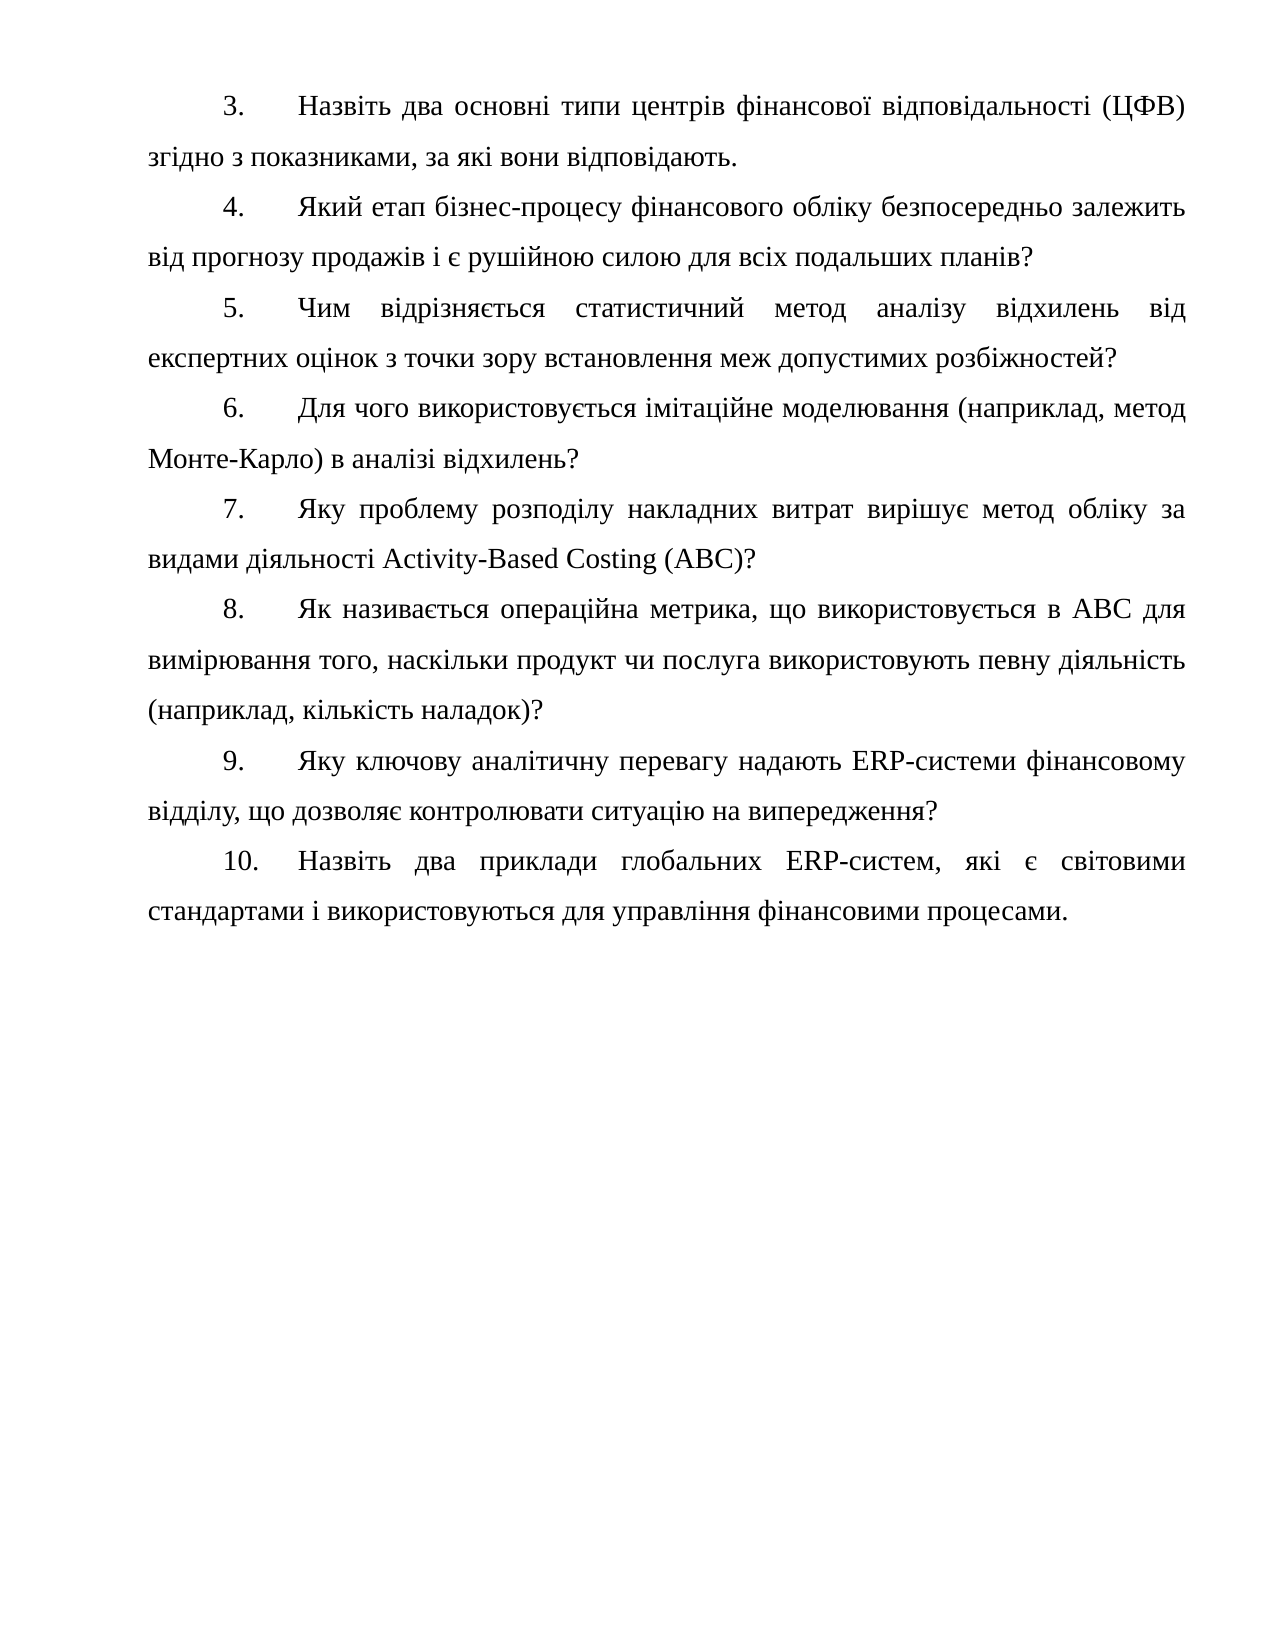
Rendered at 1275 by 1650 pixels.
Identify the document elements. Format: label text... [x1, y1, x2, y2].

list Назвіть два основні типи центрів фінансової відповідальності (ЦФВ) згідно з показниками, за які вони відповідають. [148, 88, 1186, 172]
list Яку проблему розподілу накладних витрат вирішує метод обліку за видами діяльності Activity-Based Costing (ABC)? [148, 491, 1186, 575]
list Назвіть два приклади глобальних ERP-систем, які є світовими стандартами і використовуються для управління фінансовими процесами. [148, 843, 1186, 927]
list Для чого використовується імітаційне моделювання (наприклад, метод Монте-Карло) в аналізі відхилень? [148, 390, 1186, 474]
list Чим відрізняється статистичний метод аналізу відхилень від експертних оцінок з точки зору встановлення меж допустимих розбіжностей? [148, 290, 1186, 374]
list Яку ключову аналітичну перевагу надають ERP-системи фінансовому відділу, що дозволяє контролювати ситуацію на випередження? [148, 743, 1186, 826]
list Який етап бізнес-процесу фінансового обліку безпосередньо залежить від прогнозу продажів і є рушійною силою для всіх подальших планів? [148, 189, 1186, 273]
list Як називається операційна метрика, що використовується в ABC для вимірювання того, наскільки продукт чи послуга використовують певну діяльність (наприклад, кількість наладок)? [148, 592, 1186, 726]
